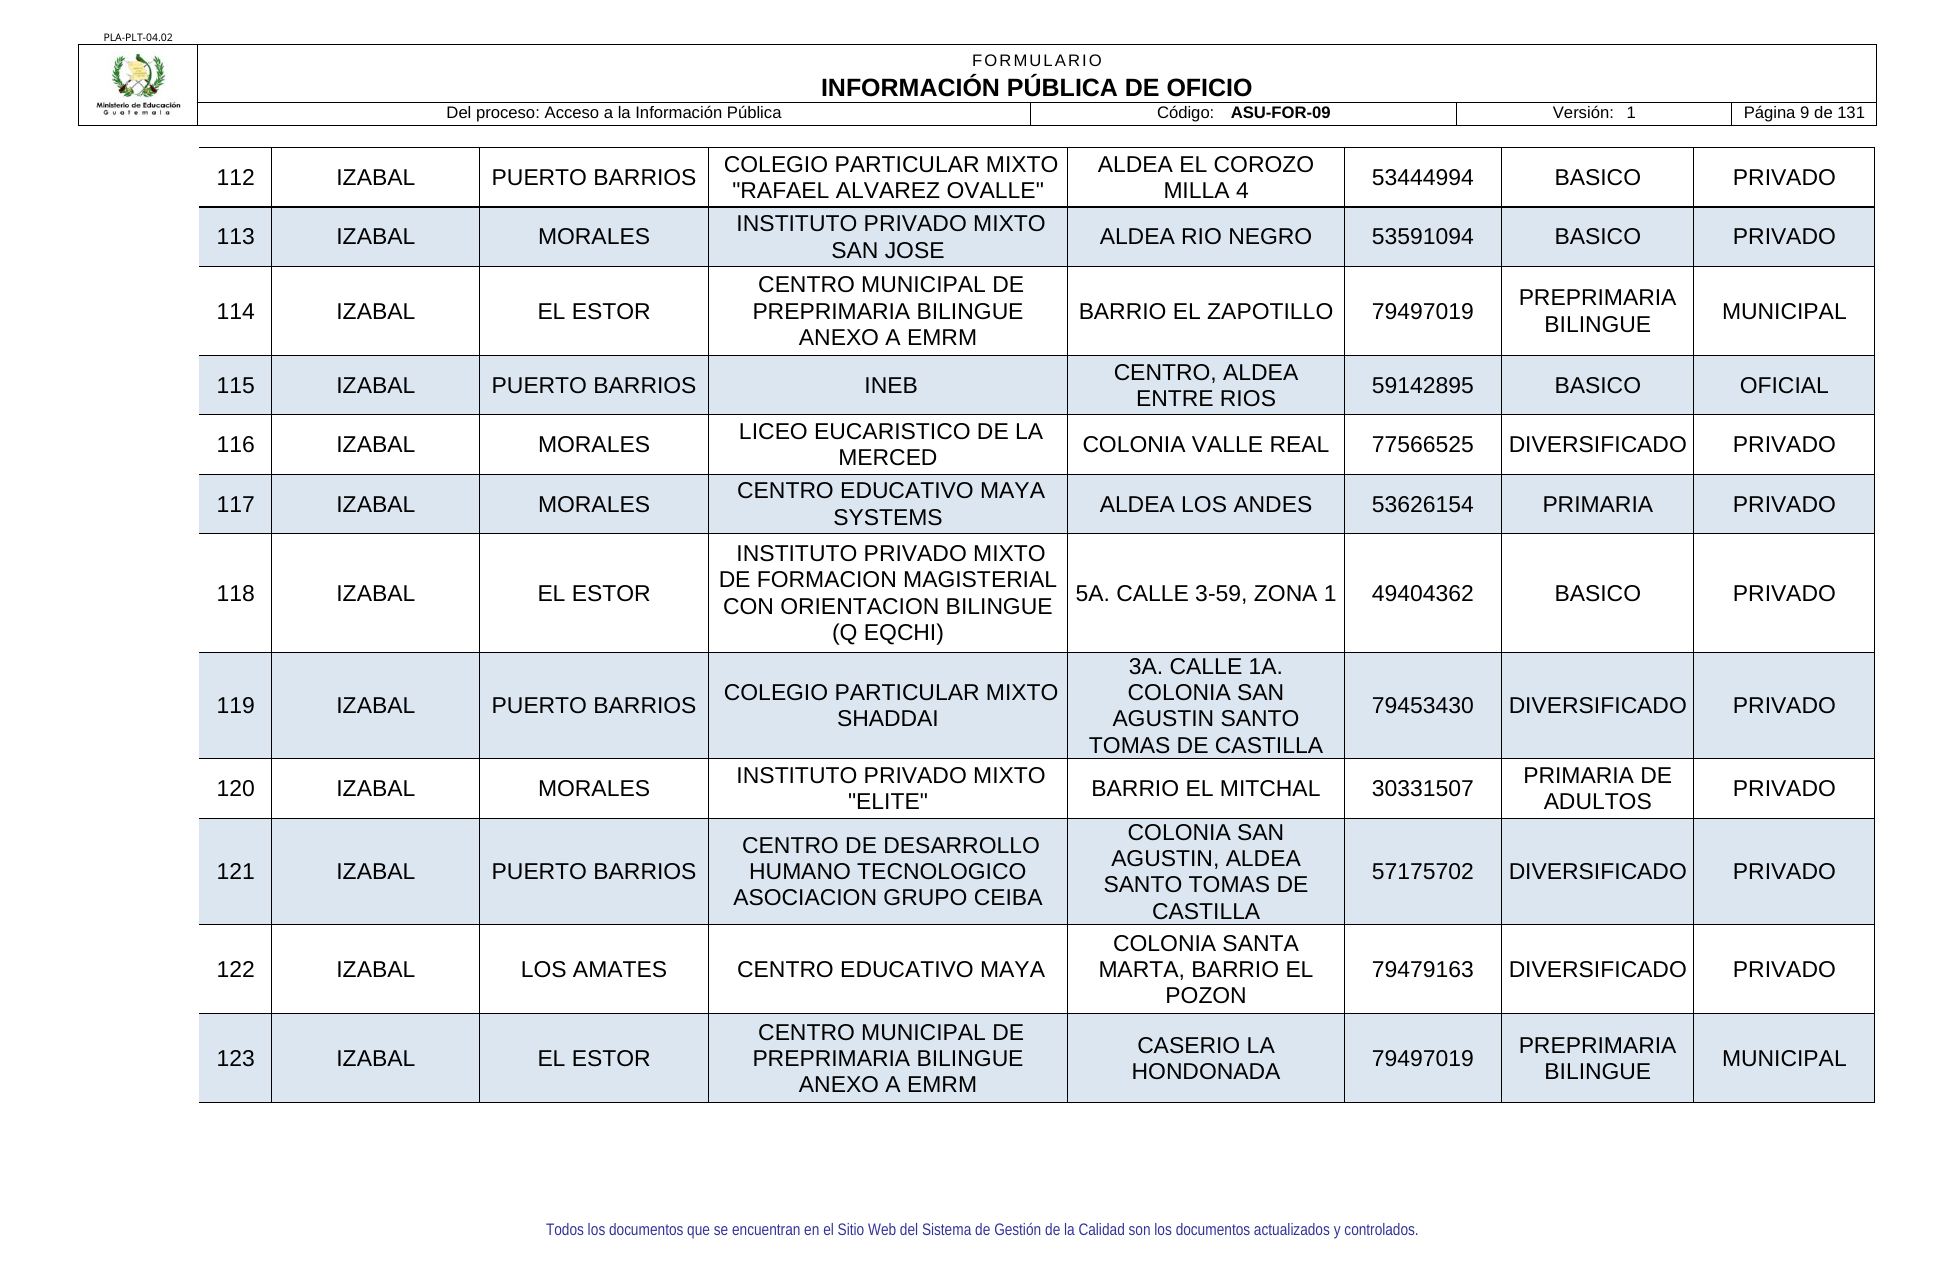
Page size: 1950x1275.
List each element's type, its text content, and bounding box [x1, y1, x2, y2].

table_cell IZABAL [272, 534, 479, 652]
table_cell INSTITUTO PRIVADO MIXTO SAN JOSE [709, 208, 1067, 266]
table_cell PREPRIMARIA BILINGUE [1502, 1014, 1693, 1102]
table_cell DIVERSIFICADO [1502, 819, 1693, 924]
table_cell 117 [199, 475, 271, 533]
table_cell COLONIA SANTA MARTA, BARRIO EL POZON [1068, 925, 1344, 1013]
table_cell PRIMARIA DE ADULTOS [1502, 759, 1693, 817]
table_cell MORALES [480, 759, 708, 817]
table_cell PRIVADO [1694, 819, 1874, 924]
table_cell 121 [199, 819, 271, 924]
table_cell PRIVADO [1694, 925, 1874, 1013]
table_cell 77566525 [1345, 415, 1501, 473]
table_cell CENTRO, ALDEA ENTRE RIOS [1068, 356, 1344, 414]
table_cell 5A. CALLE 3-59, ZONA 1 [1068, 534, 1344, 652]
table_cell OFICIAL [1694, 356, 1874, 414]
table_cell DIVERSIFICADO [1502, 653, 1693, 758]
table_cell IZABAL [272, 925, 479, 1013]
table_cell 49404362 [1345, 534, 1501, 652]
table_cell 120 [199, 759, 271, 817]
table_cell INSTITUTO PRIVADO MIXTO DE FORMACION MAGISTERIAL CON ORIENTACION BILINGUE (Q EQCHI) [709, 534, 1067, 652]
table_cell 118 [199, 534, 271, 652]
table_cell DIVERSIFICADO [1502, 925, 1693, 1013]
table_cell 112 [199, 148, 271, 206]
table_cell PRIVADO [1694, 148, 1874, 206]
table_cell 79497019 [1345, 267, 1501, 355]
table_cell LICEO EUCARISTICO DE LA MERCED [709, 415, 1067, 473]
table_cell ALDEA LOS ANDES [1068, 475, 1344, 533]
table_cell ALDEA EL COROZO MILLA 4 [1068, 148, 1344, 206]
table_cell 119 [199, 653, 271, 758]
table_cell PRIVADO [1694, 653, 1874, 758]
table_cell PRIVADO [1694, 415, 1874, 473]
table_cell PUERTO BARRIOS [480, 356, 708, 414]
table_cell 53444994 [1345, 148, 1501, 206]
table_cell DIVERSIFICADO [1502, 415, 1693, 473]
table_cell PRIVADO [1694, 759, 1874, 817]
table_cell IZABAL [272, 1014, 479, 1102]
table_cell EL ESTOR [480, 534, 708, 652]
table_cell 53626154 [1345, 475, 1501, 533]
table_cell CENTRO MUNICIPAL DE PREPRIMARIA BILINGUE ANEXO A EMRM [709, 267, 1067, 355]
table_cell COLONIA SAN AGUSTIN, ALDEA SANTO TOMAS DE CASTILLA [1068, 819, 1344, 924]
table_cell IZABAL [272, 415, 479, 473]
table_cell PRIVADO [1694, 534, 1874, 652]
table_cell PRIVADO [1694, 475, 1874, 533]
table_cell EL ESTOR [480, 267, 708, 355]
table_cell MORALES [480, 475, 708, 533]
table_cell 114 [199, 267, 271, 355]
table_cell LOS AMATES [480, 925, 708, 1013]
table_cell CENTRO DE DESARROLLO HUMANO TECNOLOGICO ASOCIACION GRUPO CEIBA [709, 819, 1067, 924]
table_cell 79453430 [1345, 653, 1501, 758]
table_cell COLONIA VALLE REAL [1068, 415, 1344, 473]
table_cell 79497019 [1345, 1014, 1501, 1102]
table_cell IZABAL [272, 356, 479, 414]
table_cell EL ESTOR [480, 1014, 708, 1102]
table_cell MORALES [480, 415, 708, 473]
table_cell IZABAL [272, 148, 479, 206]
table_cell IZABAL [272, 208, 479, 266]
table_cell IZABAL [272, 475, 479, 533]
table_cell MORALES [480, 208, 708, 266]
table_cell 59142895 [1345, 356, 1501, 414]
table_cell 53591094 [1345, 208, 1501, 266]
table_cell PRIVADO [1694, 208, 1874, 266]
table_cell 57175702 [1345, 819, 1501, 924]
table_cell 79479163 [1345, 925, 1501, 1013]
picture [95, 51, 181, 117]
table_cell 122 [199, 925, 271, 1013]
table_cell PRIMARIA [1502, 475, 1693, 533]
table_cell 30331507 [1345, 759, 1501, 817]
table_cell 113 [199, 208, 271, 266]
table_cell BARRIO EL MITCHAL [1068, 759, 1344, 817]
table_cell INEB [709, 356, 1067, 414]
table_cell 115 [199, 356, 271, 414]
table_cell MUNICIPAL [1694, 267, 1874, 355]
table_cell IZABAL [272, 819, 479, 924]
table_cell BASICO [1502, 208, 1693, 266]
table_cell PUERTO BARRIOS [480, 148, 708, 206]
table_cell IZABAL [272, 759, 479, 817]
table_cell 123 [199, 1014, 271, 1102]
table_cell CENTRO EDUCATIVO MAYA [709, 925, 1067, 1013]
table_cell PUERTO BARRIOS [480, 819, 708, 924]
table_cell 116 [199, 415, 271, 473]
table_cell PUERTO BARRIOS [480, 653, 708, 758]
table_cell BASICO [1502, 356, 1693, 414]
table_cell COLEGIO PARTICULAR MIXTO SHADDAI [709, 653, 1067, 758]
table_cell COLEGIO PARTICULAR MIXTO "RAFAEL ALVAREZ OVALLE" [709, 148, 1067, 206]
table_cell CASERIO LA HONDONADA [1068, 1014, 1344, 1102]
table_cell ALDEA RIO NEGRO [1068, 208, 1344, 266]
table_cell BASICO [1502, 534, 1693, 652]
table_cell BASICO [1502, 148, 1693, 206]
table_cell BARRIO EL ZAPOTILLO [1068, 267, 1344, 355]
table_cell 3A. CALLE 1A. COLONIA SAN AGUSTIN SANTO TOMAS DE CASTILLA [1068, 653, 1344, 758]
table_cell INSTITUTO PRIVADO MIXTO "ELITE" [709, 759, 1067, 817]
table_cell IZABAL [272, 653, 479, 758]
table_cell CENTRO MUNICIPAL DE PREPRIMARIA BILINGUE ANEXO A EMRM [709, 1014, 1067, 1102]
table_cell MUNICIPAL [1694, 1014, 1874, 1102]
table_cell PREPRIMARIA BILINGUE [1502, 267, 1693, 355]
table_cell IZABAL [272, 267, 479, 355]
table_cell CENTRO EDUCATIVO MAYA SYSTEMS [709, 475, 1067, 533]
